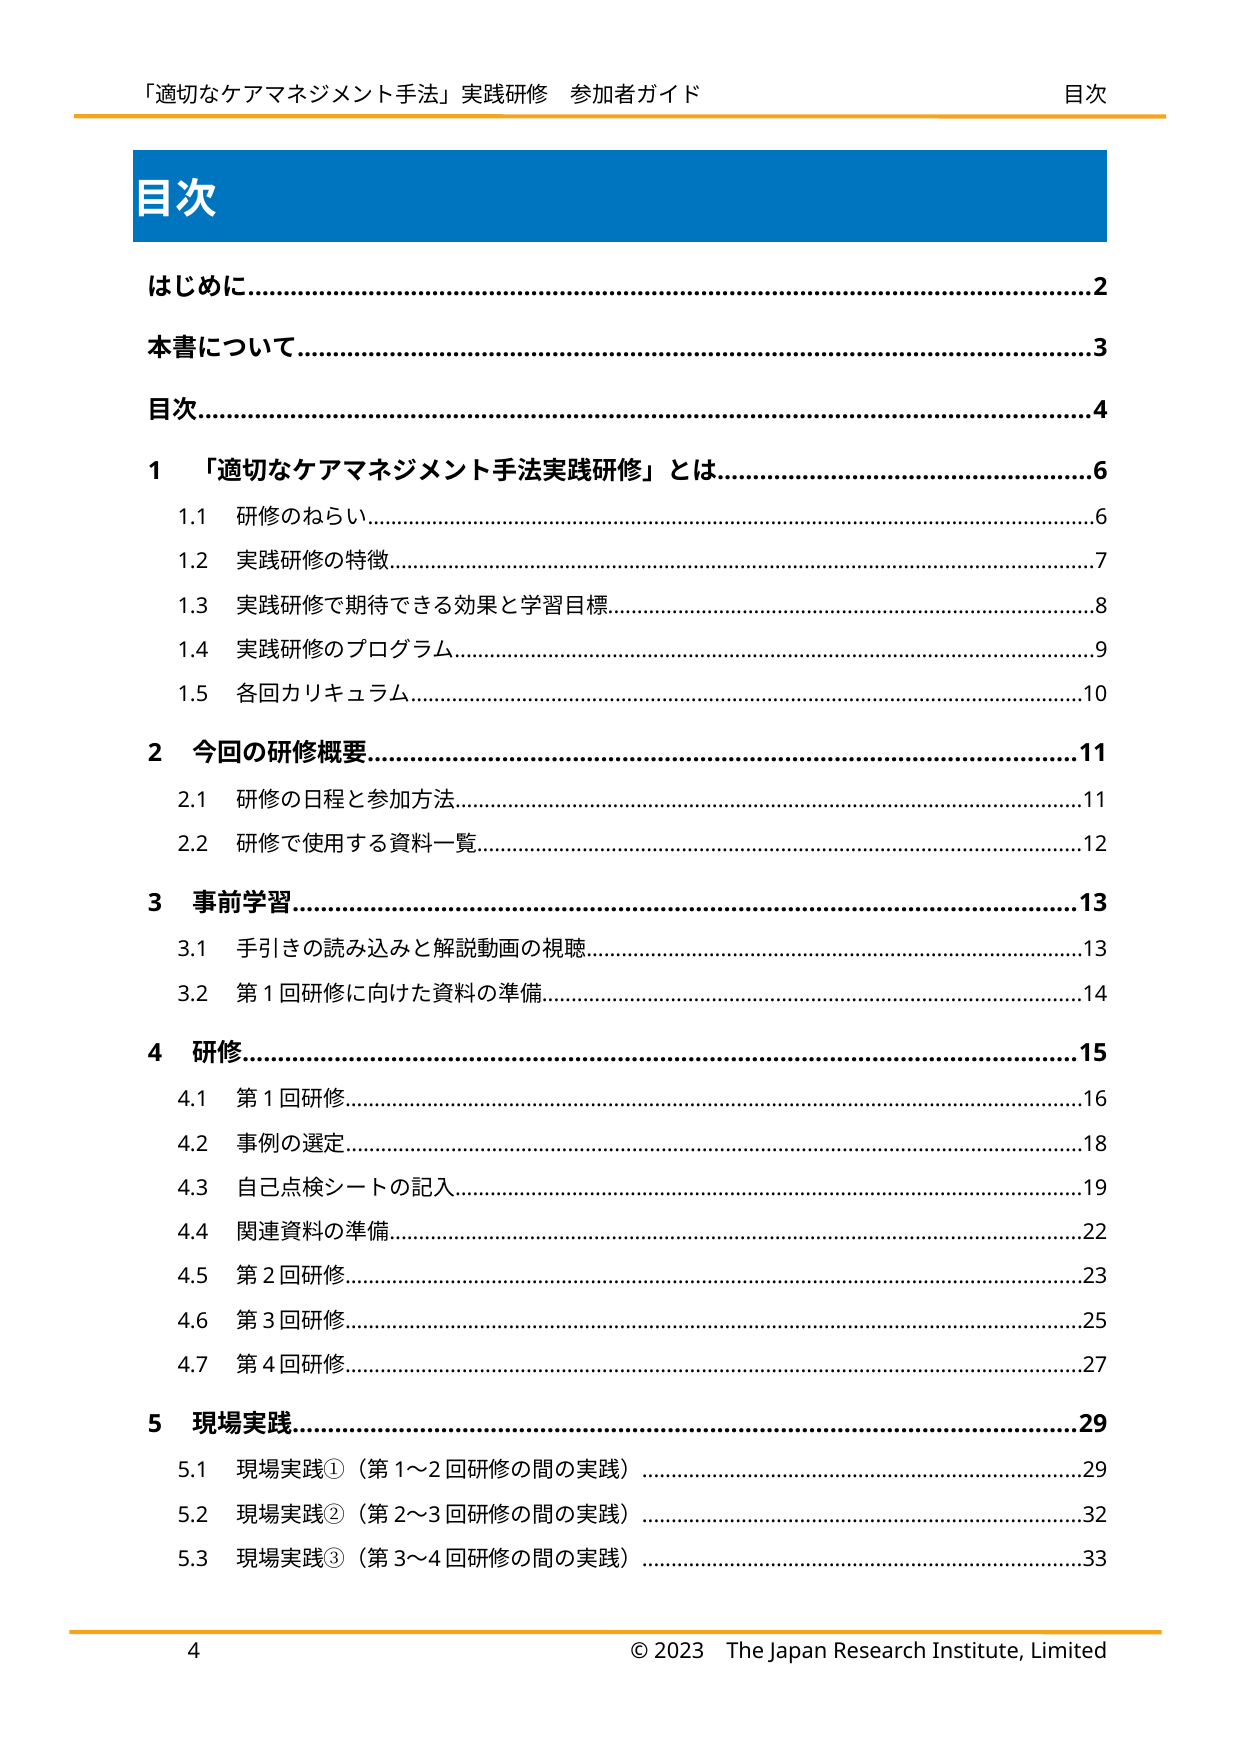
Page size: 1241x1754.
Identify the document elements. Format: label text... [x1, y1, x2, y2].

text 1.3 実践研修で期待できる効果と学習目標 8 [177, 588, 1107, 619]
text 4.1 第1回研修 16 [177, 1081, 1107, 1113]
text 2.2 研修で使用する資料一覧 12 [177, 826, 1107, 858]
text 4.7 第4回研修 27 [177, 1347, 1107, 1379]
text 4.4 関連資料の準備 22 [177, 1214, 1107, 1246]
text 5.2 現場実践②（第2～3回研修の間の実践） 32 [177, 1497, 1107, 1528]
text 本書について 3 [148, 328, 1107, 364]
text 1 「適切なケアマネジメント手法実践研修」とは 6 [148, 450, 1107, 487]
text 5.1 現場実践①（第1～2回研修の間の実践） 29 [177, 1452, 1107, 1484]
text 4.5 第2回研修 23 [177, 1258, 1107, 1290]
text 4 研修 15 [148, 1032, 1107, 1069]
text 2.1 研修の日程と参加方法 11 [177, 782, 1107, 813]
text 1.2 実践研修の特徴 7 [177, 543, 1107, 575]
text 目次 [133, 153, 1104, 238]
text 4.6 第3回研修 25 [177, 1303, 1107, 1334]
text 5.3 現場実践③（第3～4回研修の間の実践） 33 [177, 1541, 1107, 1573]
text 1.1 研修のねらい 6 [177, 499, 1107, 531]
text 2 今回の研修概要 11 [148, 733, 1107, 769]
text 3.2 第1回研修に向けた資料の準備 14 [177, 976, 1107, 1007]
text 3.1 手引きの読み込みと解説動画の視聴 13 [177, 931, 1107, 963]
text 4.3 自己点検シートの記入 19 [177, 1170, 1107, 1202]
text 4.2 事例の選定 18 [177, 1126, 1107, 1157]
text 1.5 各回カリキュラム 10 [177, 676, 1107, 708]
text 3 事前学習 13 [148, 883, 1107, 919]
text はじめに 2 [148, 267, 1107, 303]
text 目次 4 [148, 389, 1107, 425]
text 1.4 実践研修のプログラム 9 [177, 632, 1107, 664]
text 5 現場実践 29 [148, 1404, 1107, 1440]
